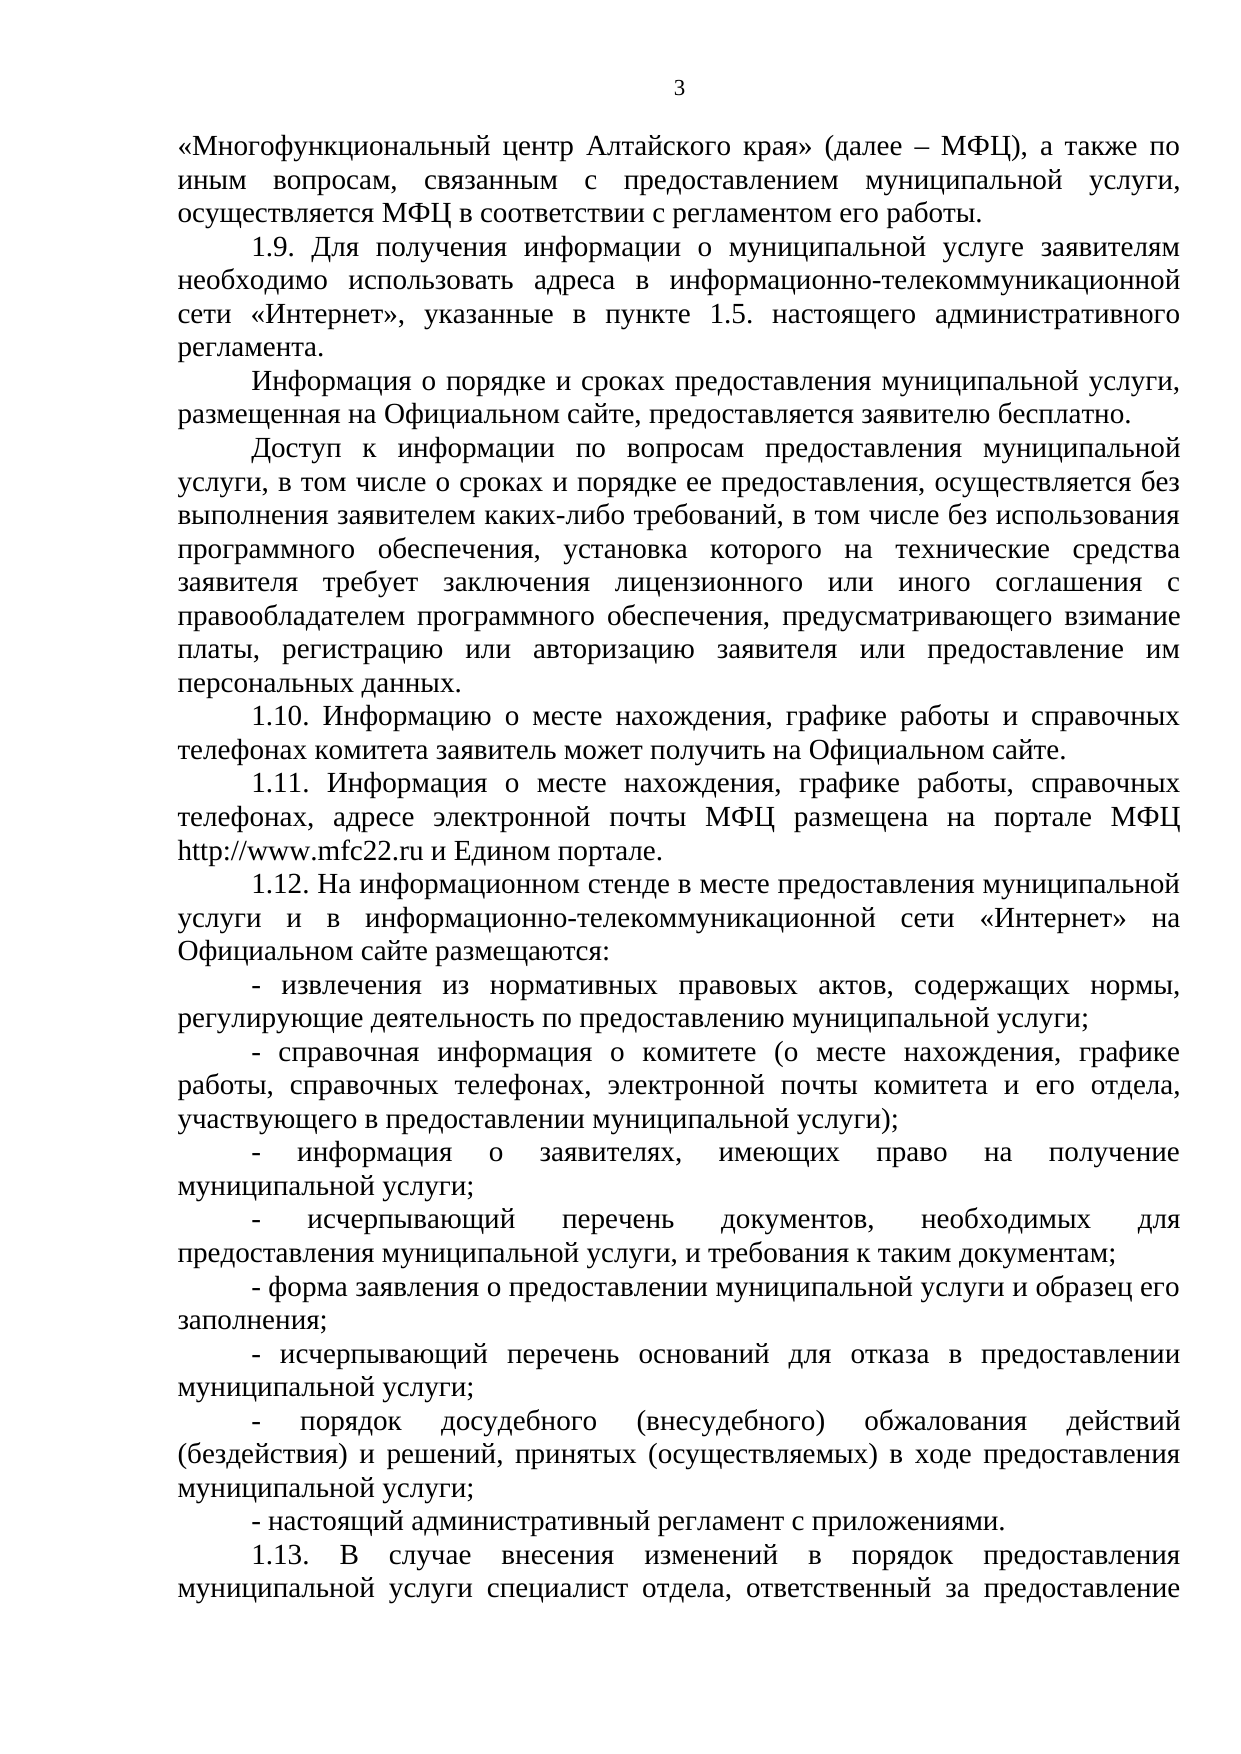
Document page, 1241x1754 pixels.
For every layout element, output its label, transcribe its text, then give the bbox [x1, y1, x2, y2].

text Доступ к информации по вопросам предоставления муниципальной услуги, в том числе о сроках и порядке ее предоставления, осуществляется без выполнения заявителем каких-либо требований, в том числе без использования программного обеспечения, установка которого на технические средства заявителя требует заключения лицензионного или иного соглашения с правообладателем программного обеспечения, предусматривающего взимание платы, регистрацию или авторизацию заявителя или предоставление им персональных данных. [177, 430, 1181, 698]
text - форма заявления о предоставлении муниципальной услуги и образец его заполнения; [177, 1269, 1181, 1336]
text Информация о порядке и сроках предоставления муниципальной услуги, размещенная на Официальном сайте, предоставляется заявителю бесплатно. [177, 363, 1181, 430]
text 1.12. На информационном стенде в месте предоставления муниципальной услуги и в информационно-телекоммуникационной сети «Интернет» на Официальном сайте размещаются: [177, 866, 1181, 967]
text 1.9. Для получения информации о муниципальной услуге заявителям необходимо использовать адреса в информационно-телекоммуникационной сети «Интернет», указанные в пункте 1.5. настоящего административного регламента. [177, 229, 1181, 363]
text 1.11. Информация о месте нахождения, графике работы, справочных телефонах, адресе электронной почты МФЦ размещена на портале МФЦ http://www.mfc22.ru и Едином портале. [177, 766, 1181, 866]
text - извлечения из нормативных правовых актов, содержащих нормы, регулирующие деятельность по предоставлению муниципальной услуги; [177, 967, 1181, 1034]
text 1.10. Информацию о месте нахождения, графике работы и справочных телефонах комитета заявитель может получить на Официальном сайте. [177, 698, 1181, 766]
text - исчерпывающий перечень оснований для отказа в предоставлении муниципальной услуги; [177, 1336, 1181, 1403]
text - порядок досудебного (внесудебного) обжалования действий (бездействия) и решений, принятых (осуществляемых) в ходе предоставления муниципальной услуги; [177, 1403, 1181, 1503]
text - справочная информация о комитете (о месте нахождения, графике работы, справочных телефонах, электронной почты комитета и его отдела, участвующего в предоставлении муниципальной услуги); [177, 1034, 1181, 1134]
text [177, 128, 1181, 229]
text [177, 1537, 1181, 1604]
text - исчерпывающий перечень документов, необходимых для предоставления муниципальной услуги, и требования к таким документам; [177, 1202, 1181, 1269]
text - настоящий административный регламент с приложениями. [177, 1503, 1181, 1537]
text - информация о заявителях, имеющих право на получение муниципальной услуги; [177, 1134, 1181, 1202]
